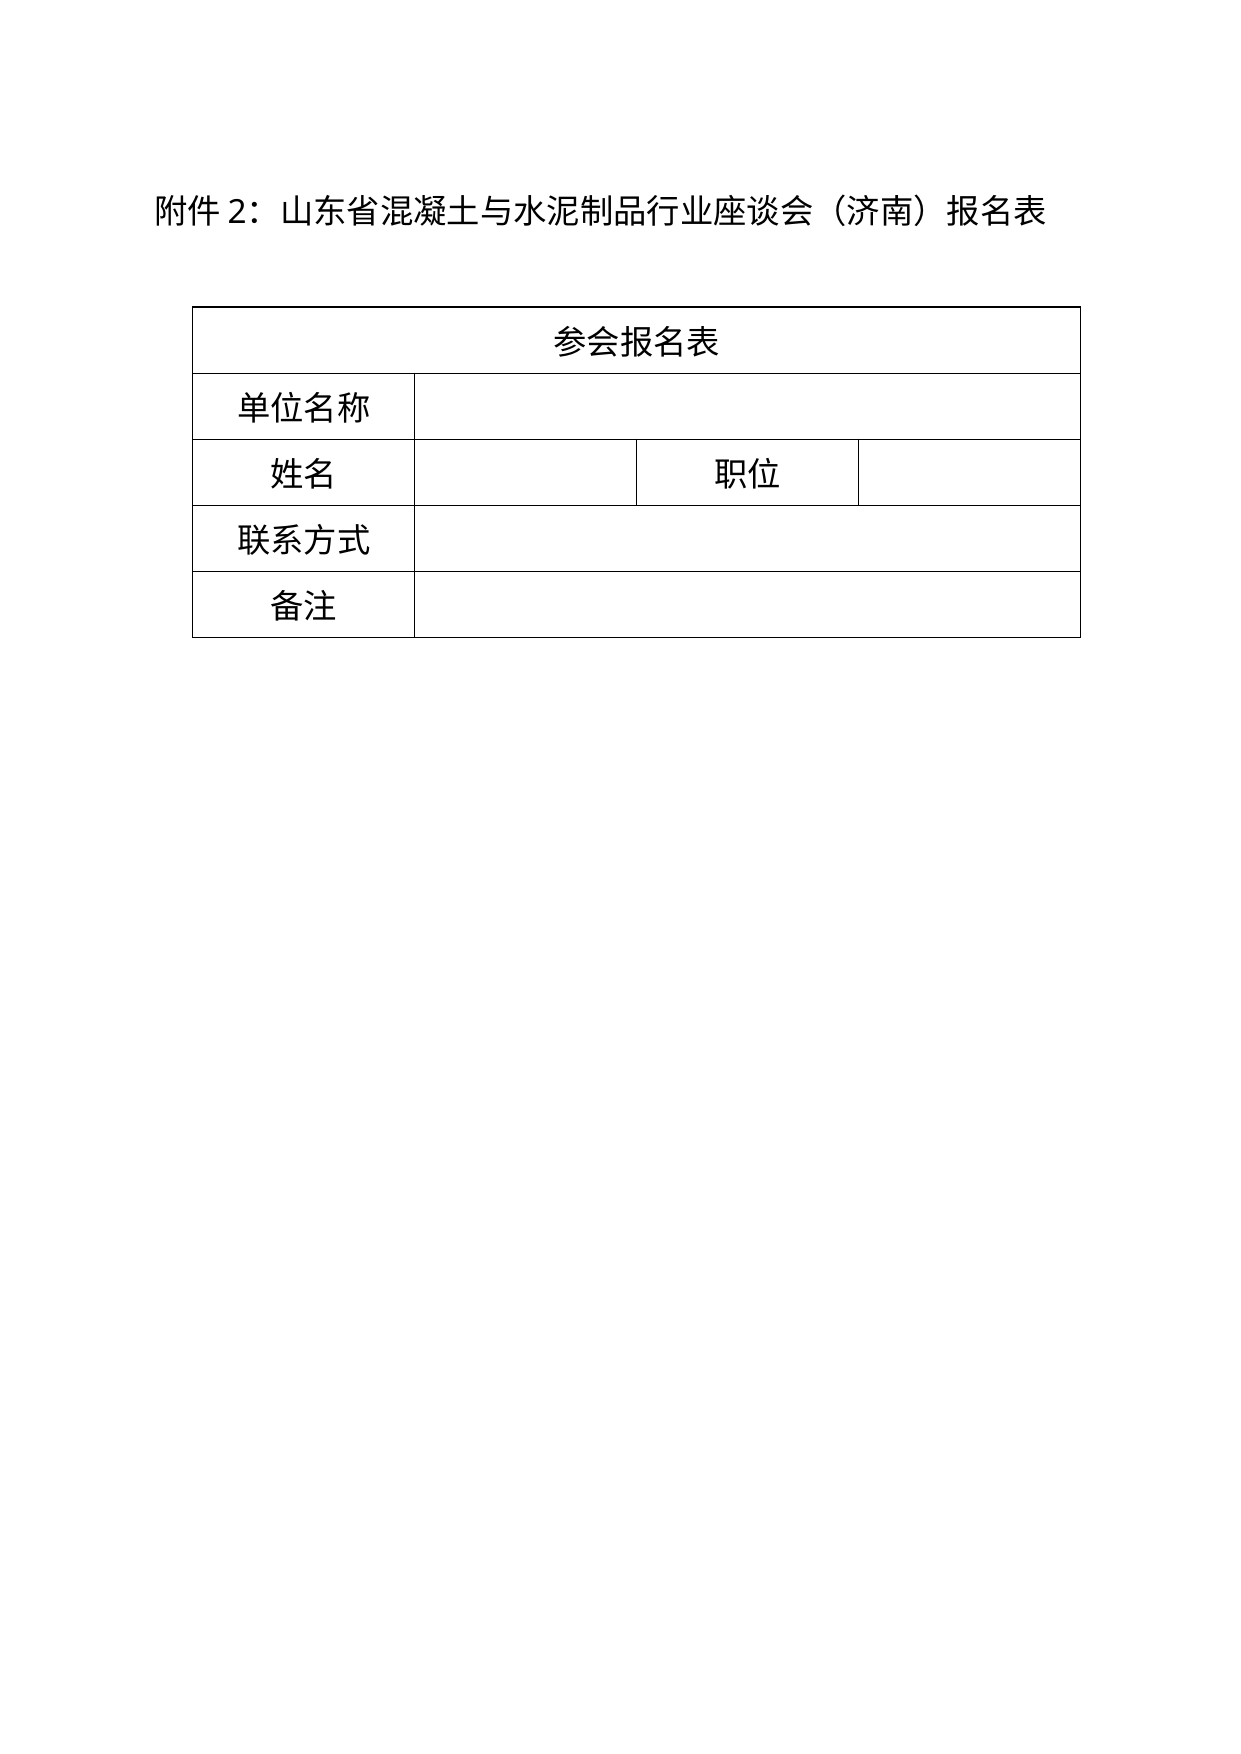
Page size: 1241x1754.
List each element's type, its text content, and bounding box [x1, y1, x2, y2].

text 附件2：山东省混凝土与水泥制品行业座谈会（济南）报名表 [154, 176, 1119, 241]
table_cell [859, 440, 1080, 504]
table_cell [415, 572, 1080, 637]
table_cell 姓名 [193, 440, 414, 504]
table_cell [415, 440, 636, 504]
table_cell 联系方式 [193, 506, 414, 571]
table_cell [415, 374, 1080, 438]
table_cell 职位 [637, 440, 858, 504]
table_cell 备注 [193, 572, 414, 637]
table_cell [415, 506, 1080, 571]
table_header 参会报名表 [193, 308, 1080, 372]
table_cell 单位名称 [193, 374, 414, 438]
